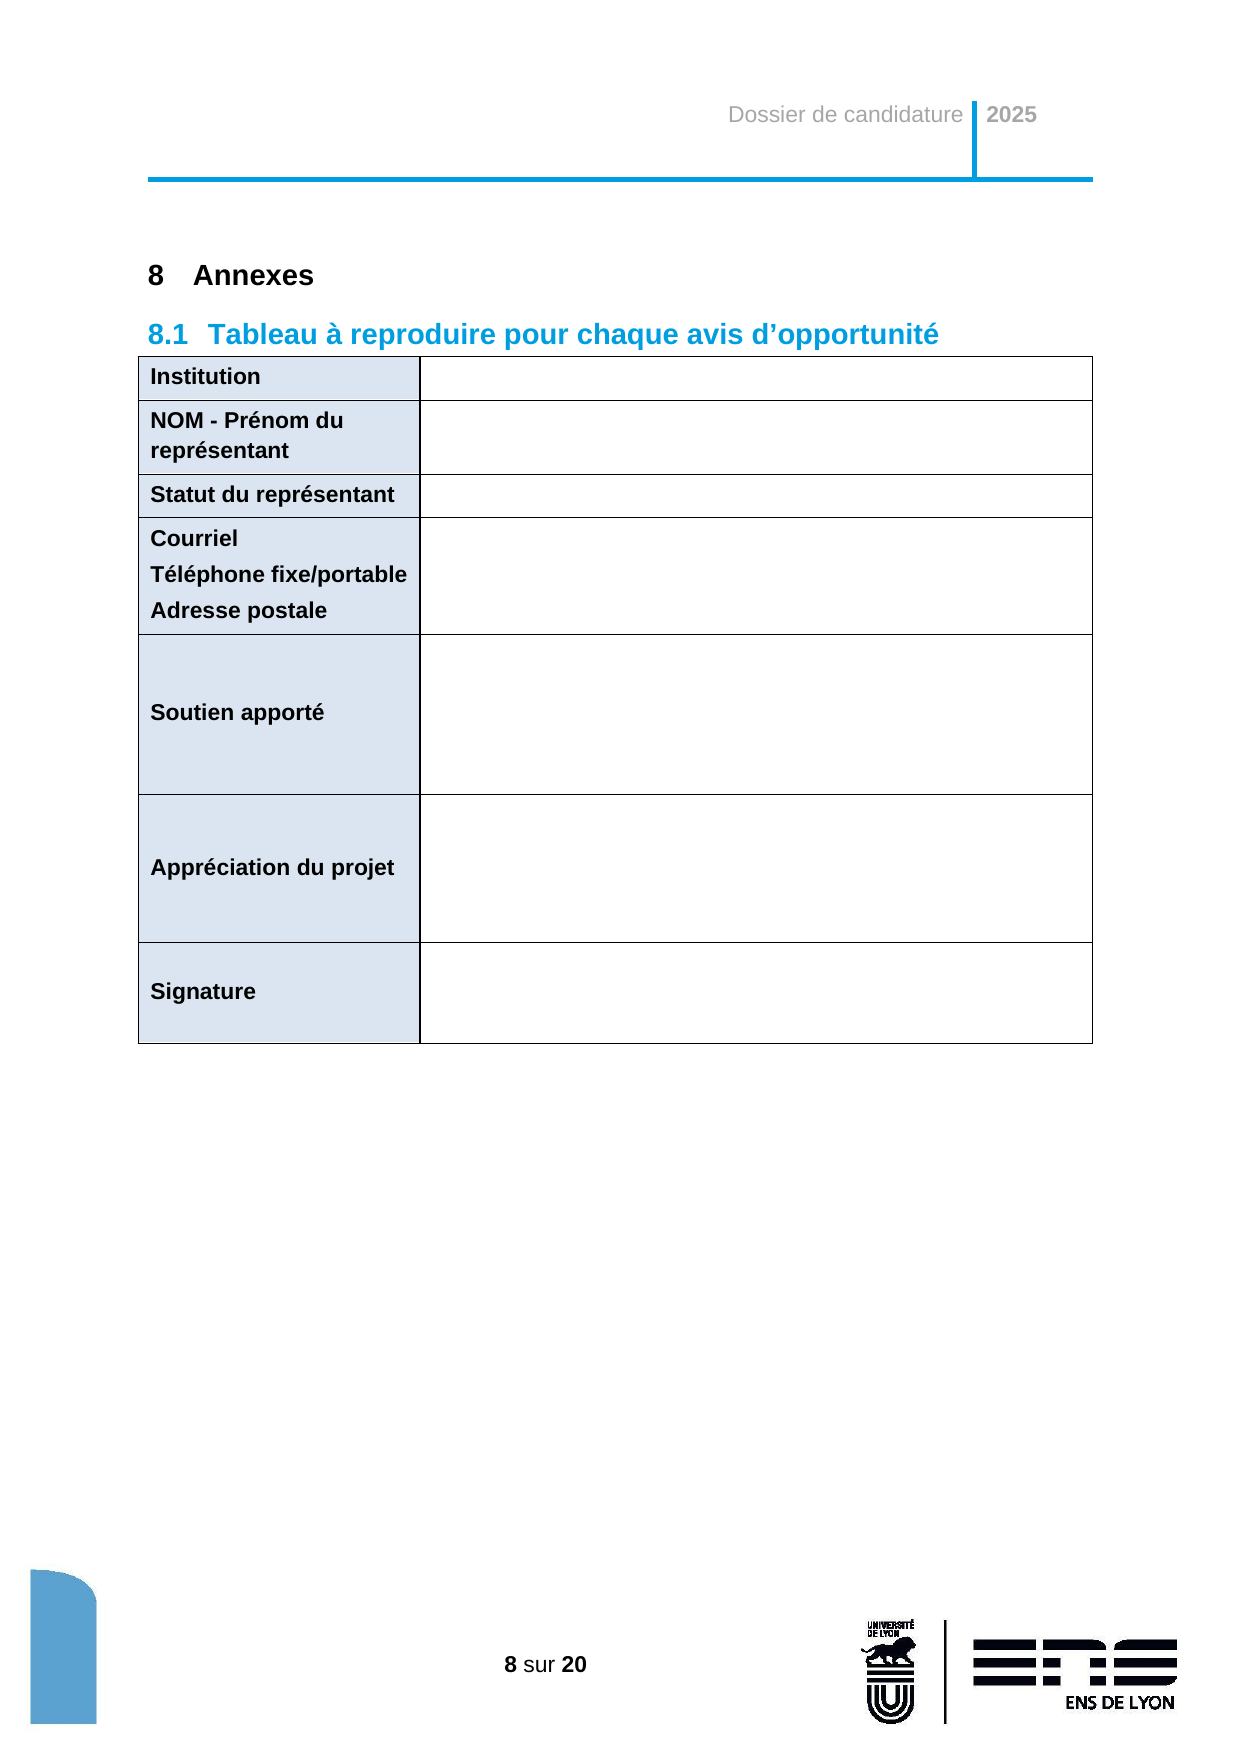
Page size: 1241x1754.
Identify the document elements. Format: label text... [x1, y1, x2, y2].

table_cell [421, 518, 1092, 634]
table_cell [421, 475, 1092, 517]
table_cell [421, 943, 1092, 1042]
subtitle Tableau à reproduire pour chaque avis d’opportunité [148, 317, 1092, 351]
table_cell [421, 635, 1092, 794]
table_cell [421, 401, 1092, 473]
table_cell Courriel Téléphone fixe/portable Adresse postale [139, 518, 419, 634]
table_header Institution [139, 357, 419, 399]
table_header [421, 357, 1092, 399]
table_cell Soutien apporté [139, 635, 419, 794]
table_cell Appréciation du projet [139, 795, 419, 942]
subtitle Annexes [148, 258, 1092, 291]
table_cell Statut du représentant [139, 475, 419, 517]
picture [0, 1551, 1241, 1754]
table_cell Signature [139, 943, 419, 1042]
table_cell [421, 795, 1092, 942]
table_cell NOM - Prénom du représentant [139, 401, 419, 473]
